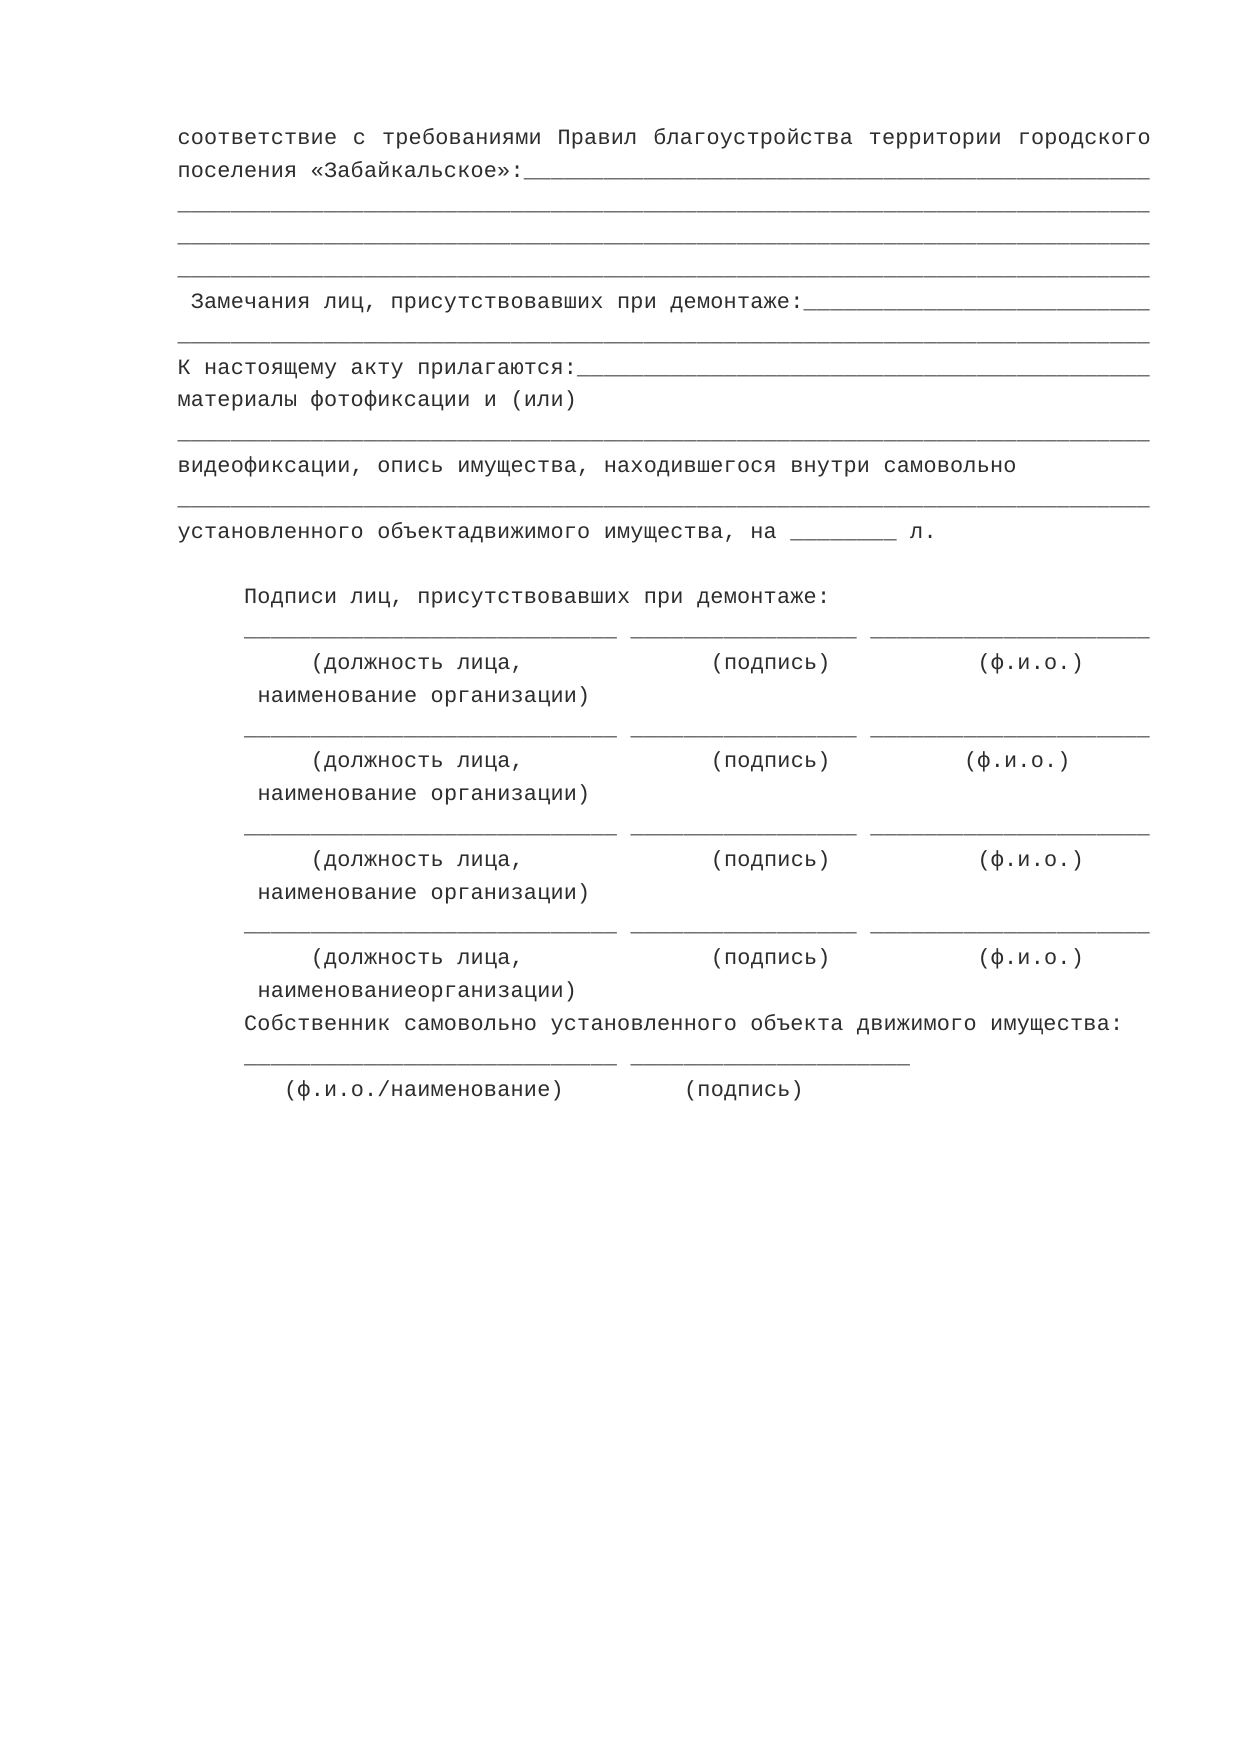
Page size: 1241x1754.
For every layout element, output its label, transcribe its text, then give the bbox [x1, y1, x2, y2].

text установленного объектадвижимого имущества, на ________ л. [177, 512, 1152, 545]
text видеофиксации, опись имущества, находившегося внутри самовольно [177, 446, 1152, 479]
text материалы фотофиксации и (или) [177, 381, 1152, 413]
text _________________________________________________________________________ [177, 184, 1152, 217]
text _________________________________________________________________________ [177, 217, 1152, 249]
text _________________________________________________________________________ [177, 479, 1152, 512]
text _________________________________________________________________________ [177, 413, 1152, 446]
text К настоящему акту прилагаются:___________________________________________ [177, 348, 1152, 381]
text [177, 118, 1152, 184]
text _________________________________________________________________________ [177, 315, 1152, 348]
text _________________________________________________________________________ [177, 249, 1152, 282]
text Подписи лиц, присутствовавших при демонтаже: ____________________________ _________________ _____________________ (должность лица, (подпись) (ф.и.о.) наименование организации) ____________________________ _________________ _____________________ (должность лица, (подпись) (ф.и.о.) наименование организации) ____________________________ _________________ _____________________ (должность лица, (подпись) (ф.и.о.) наименование организации) ____________________________ _________________ _____________________ (должность лица, (подпись) (ф.и.о.) наименованиеорганизации) Собственник самовольно установленного объекта движимого имущества: ____________________________ _____________________ (ф.и.о./наименование) (подпись) [177, 577, 1152, 1102]
text Замечания лиц, присутствовавших при демонтаже:__________________________ [177, 282, 1152, 315]
